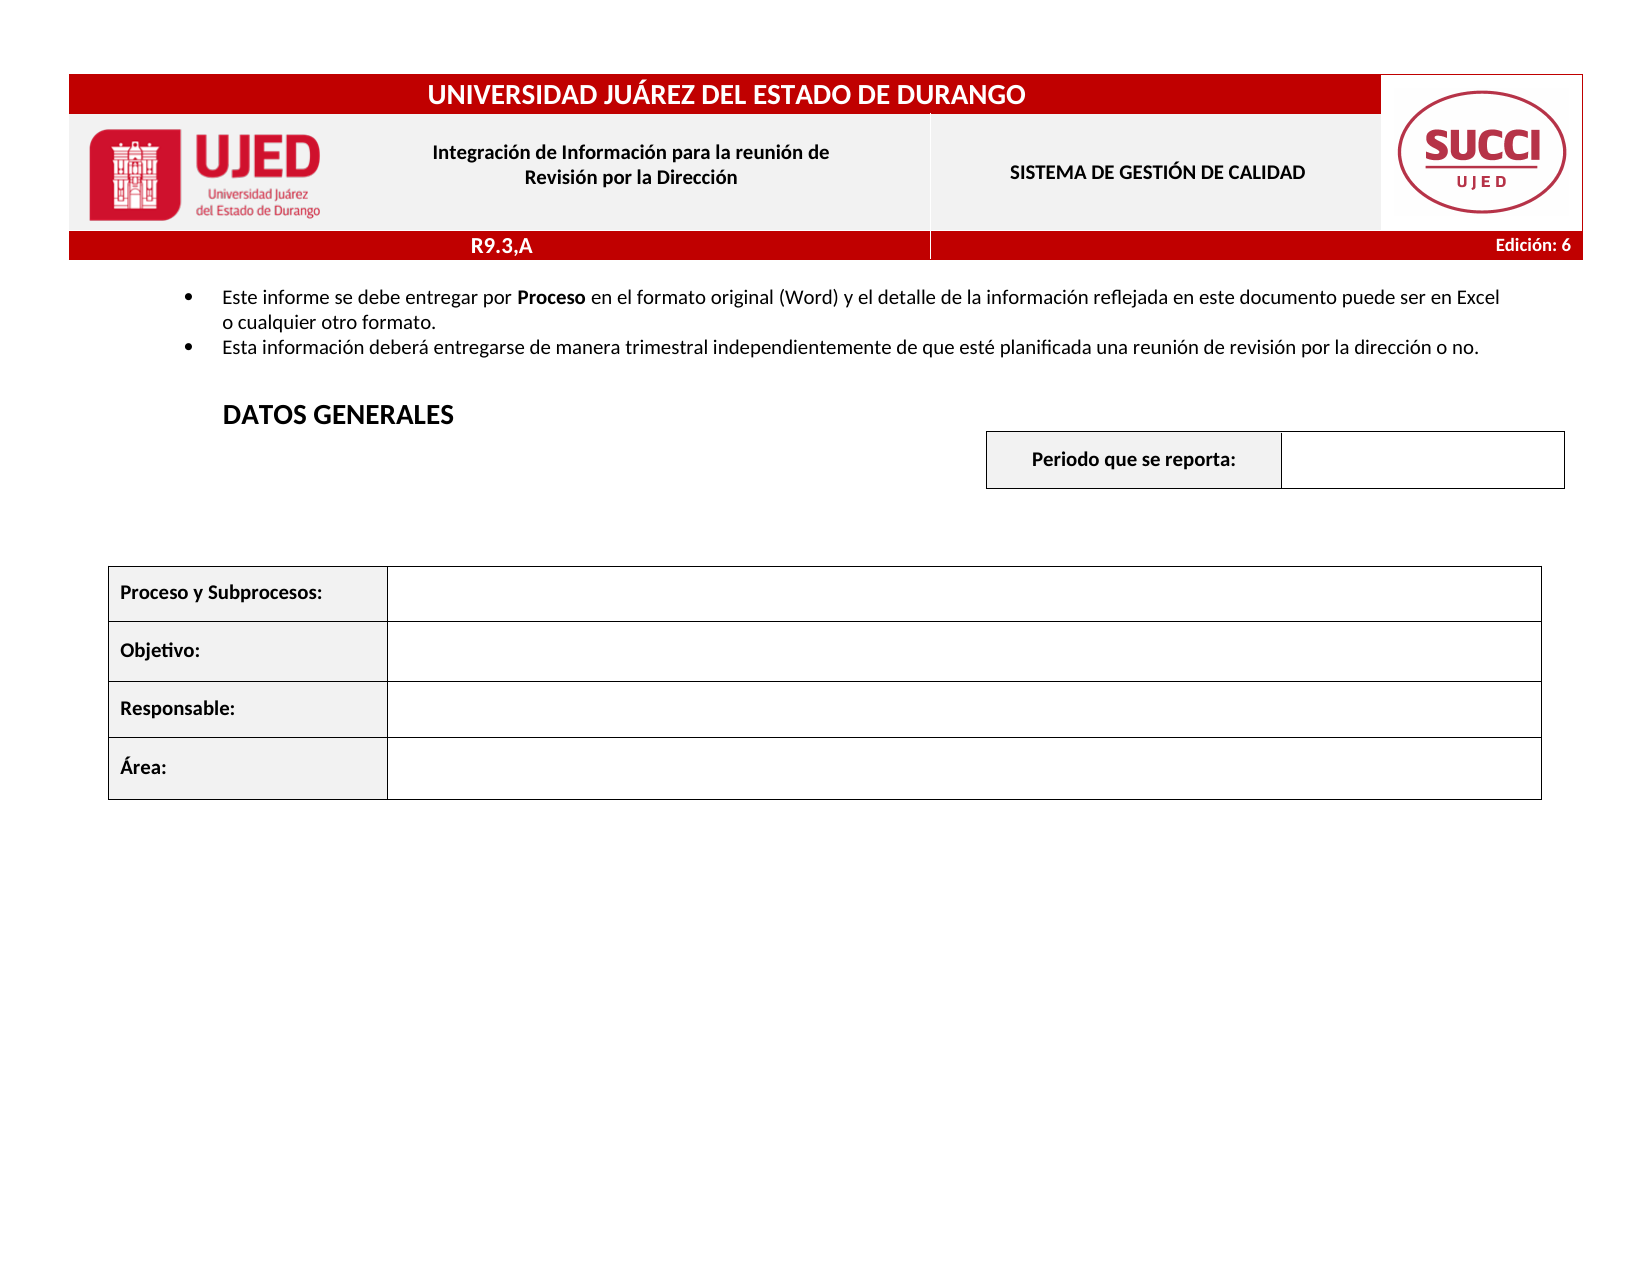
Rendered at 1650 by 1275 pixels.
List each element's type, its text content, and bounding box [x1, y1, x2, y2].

table_cell [388, 622, 1541, 681]
picture [1394, 88, 1570, 216]
list Este informe se debe entregar por Proceso en el formato original (Word) y el detalle de la información reflejada en este documento puede ser en Excel o cualquier otro formato. [185, 284, 1502, 335]
picture [82, 122, 320, 226]
table_cell Área: [109, 738, 387, 799]
table_cell [388, 738, 1541, 799]
table_header Periodo que se reporta: [987, 432, 1281, 488]
table_header Proceso y Subprocesos: [109, 567, 387, 621]
table_cell [388, 682, 1541, 737]
table_header [388, 567, 1541, 621]
text DATOS GENERALES [223, 396, 1502, 431]
list Esta información deberá entregarse de manera trimestral independientemente de que esté planificada una reunión de revisión por la dirección o no. [185, 335, 1502, 360]
table_header [1282, 432, 1564, 488]
table_cell Objetivo: [109, 622, 387, 681]
table_cell Responsable: [109, 682, 387, 737]
